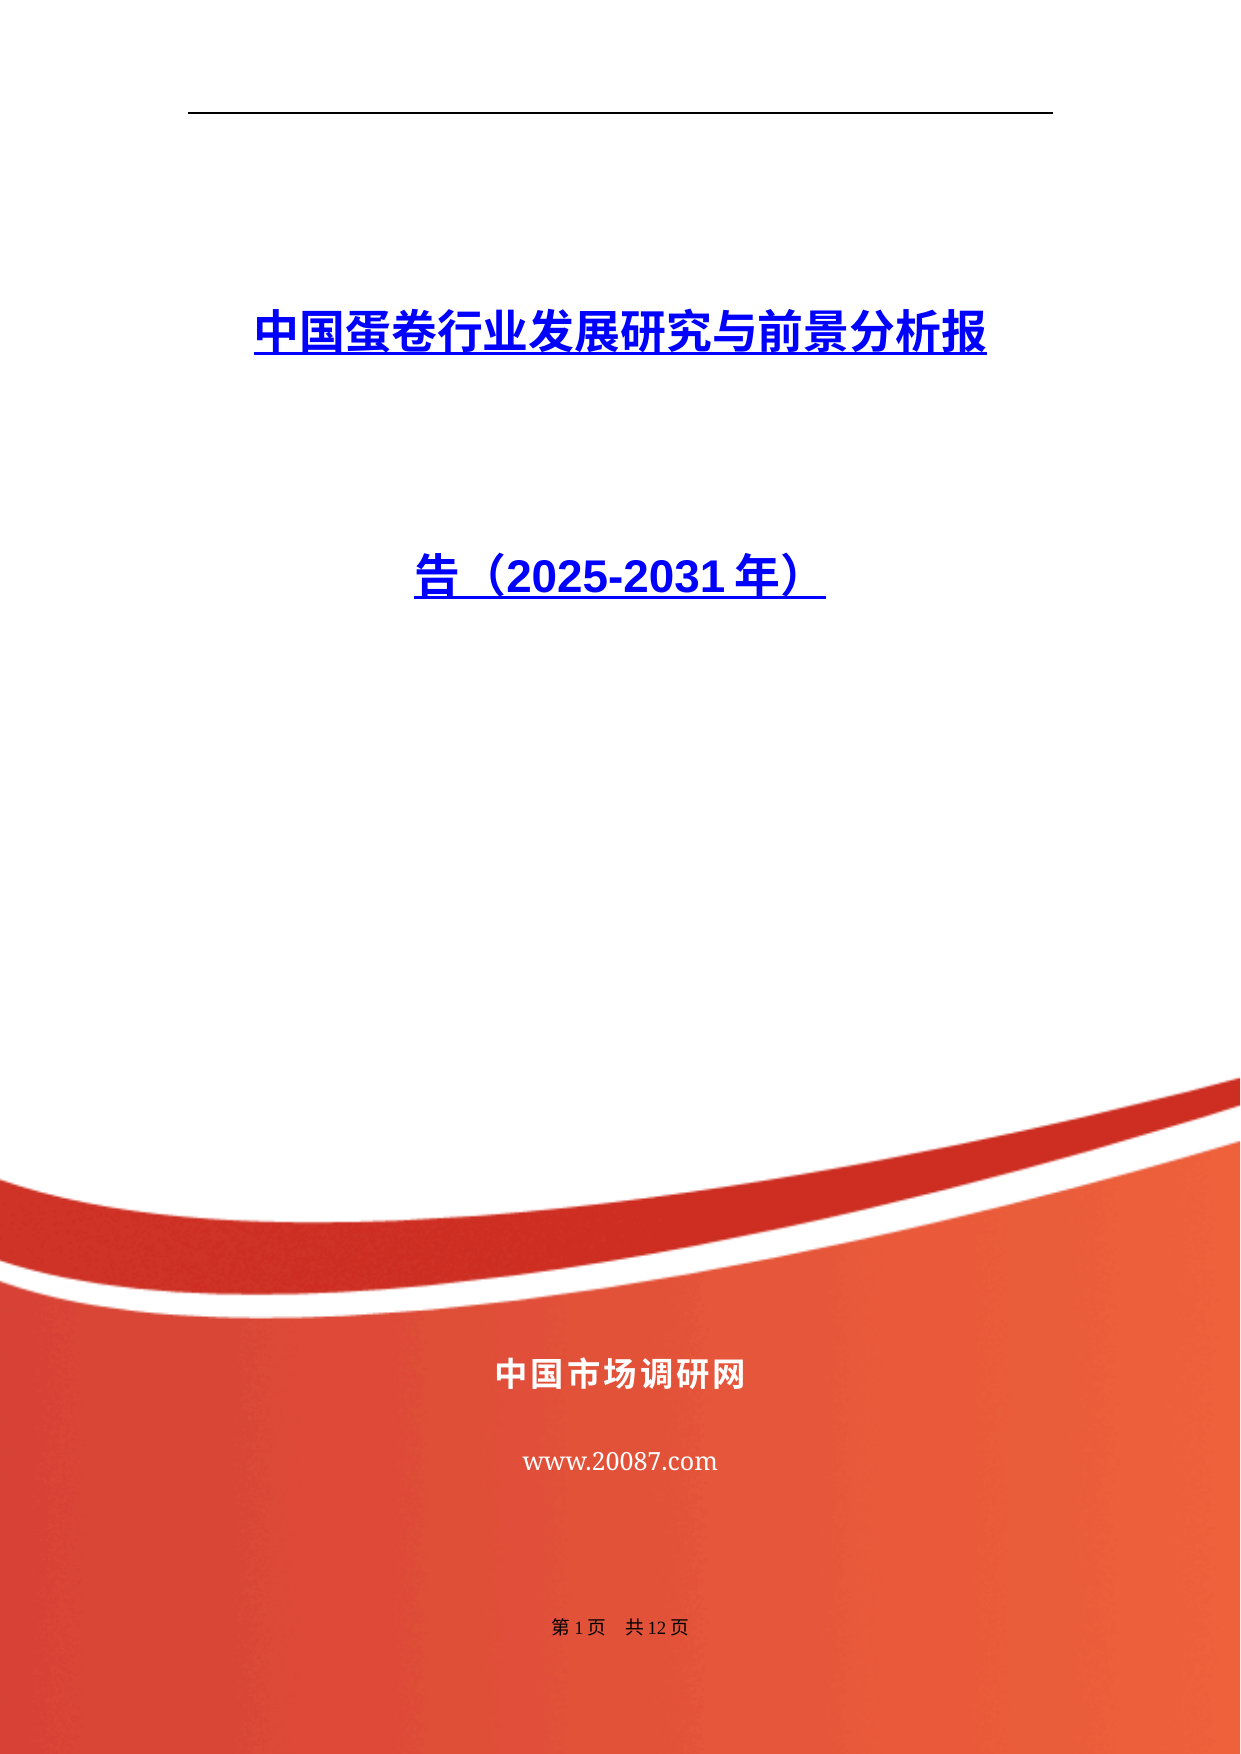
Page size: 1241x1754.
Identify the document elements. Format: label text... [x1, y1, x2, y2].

subtitle 中国市场调研网 [187, 1339, 1053, 1404]
table_header 中国蛋卷行业发展研究与前景分析报告（2025-2031年） [188, 207, 1053, 773]
text www.20087.com [187, 1428, 1053, 1493]
picture [0, 1006, 1241, 1754]
